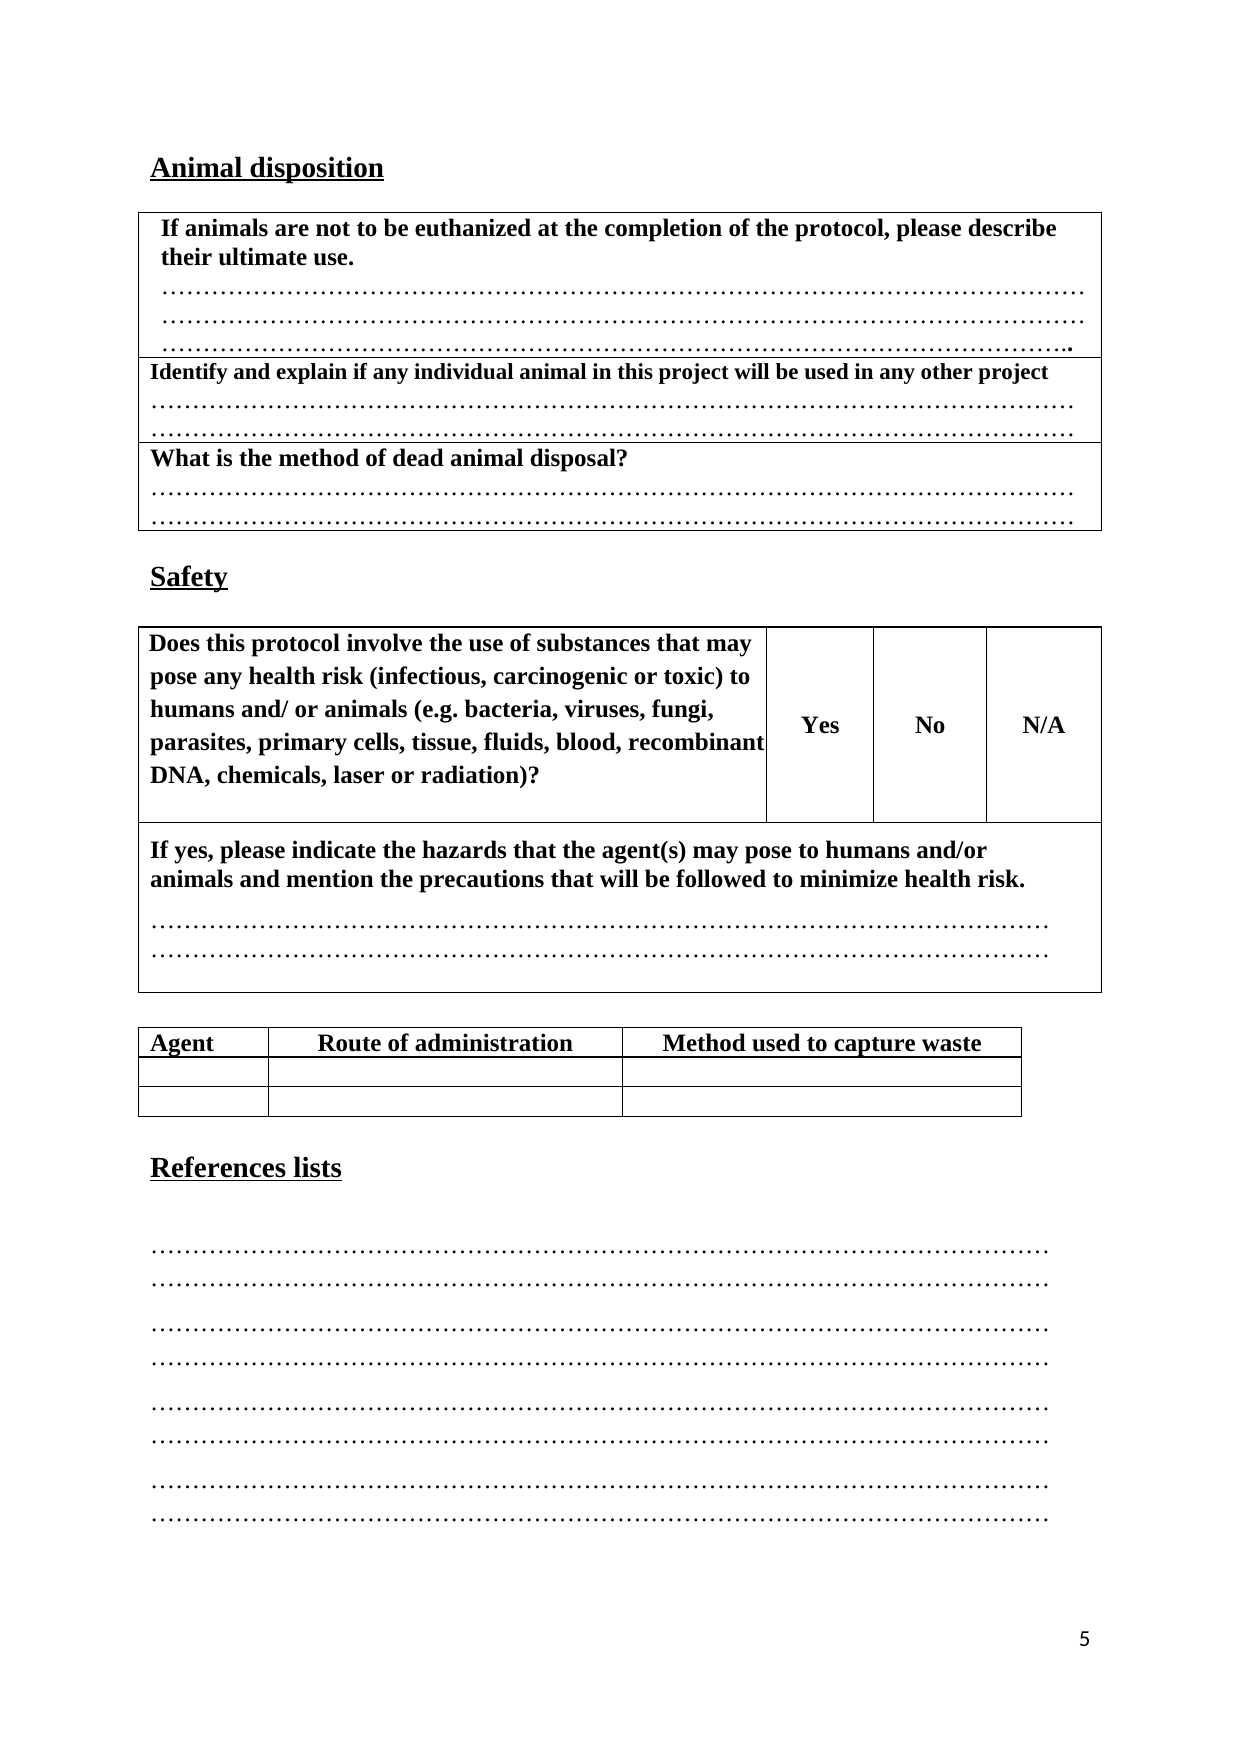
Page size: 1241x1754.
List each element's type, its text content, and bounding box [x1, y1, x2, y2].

table_header Agent [139, 1028, 268, 1056]
table_cell [623, 1087, 1021, 1116]
table_header No [874, 628, 986, 822]
table_cell [139, 1058, 268, 1086]
table_cell [139, 1087, 268, 1116]
list Animal disposition [150, 150, 1090, 183]
table_cell What is the method of dead animal disposal? …………………………………………………………………………………………………………………………………………………………………………………………………… [139, 443, 1101, 529]
table_header Yes [767, 628, 873, 822]
table_header If animals are not to be euthanized at the completion of the protocol, please describe their ultimate use. …………………………………………………………………………………………………………………………………………………………………………………………………………………………………………………………………………………………………….. [139, 213, 1101, 357]
table_cell [623, 1058, 1021, 1086]
list References lists [150, 1151, 1090, 1184]
table_cell Identify and explain if any individual animal in this project will be used in any other project …………………………………………………………………………………………………………………………………………………………………………………………………… [139, 358, 1101, 442]
table_header N/A [987, 628, 1101, 822]
table_cell If yes, please indicate the hazards that the agent(s) may pose to humans and/or animals and mention the precautions that will be followed to minimize health risk. ……………………………………………………………………………………………………………………………………………………………………………………………… [139, 823, 1101, 992]
table_header Route of administration [269, 1028, 622, 1056]
table_header Method used to capture waste [623, 1028, 1021, 1056]
table_header Does this protocol involve the use of substances that may pose any health risk (infectious, carcinogenic or toxic) to humans and/ or animals (e.g. bacteria, viruses, fungi, parasites, primary cells, tissue, fluids, blood, recombinant DNA, chemicals, laser or radiation)? [139, 628, 766, 822]
table_cell [269, 1087, 622, 1116]
list Safety [150, 559, 1090, 593]
text ……………………………………………………………………………………………………………………………………………………………………………………………… [150, 1230, 1053, 1292]
text ……………………………………………………………………………………………………………………………………………………………………………………………… [150, 1465, 1053, 1527]
text ……………………………………………………………………………………………………………………………………………………………………………………………… [150, 1308, 1053, 1370]
text ……………………………………………………………………………………………………………………………………………………………………………………………… [150, 1387, 1053, 1449]
table_cell [269, 1058, 622, 1086]
